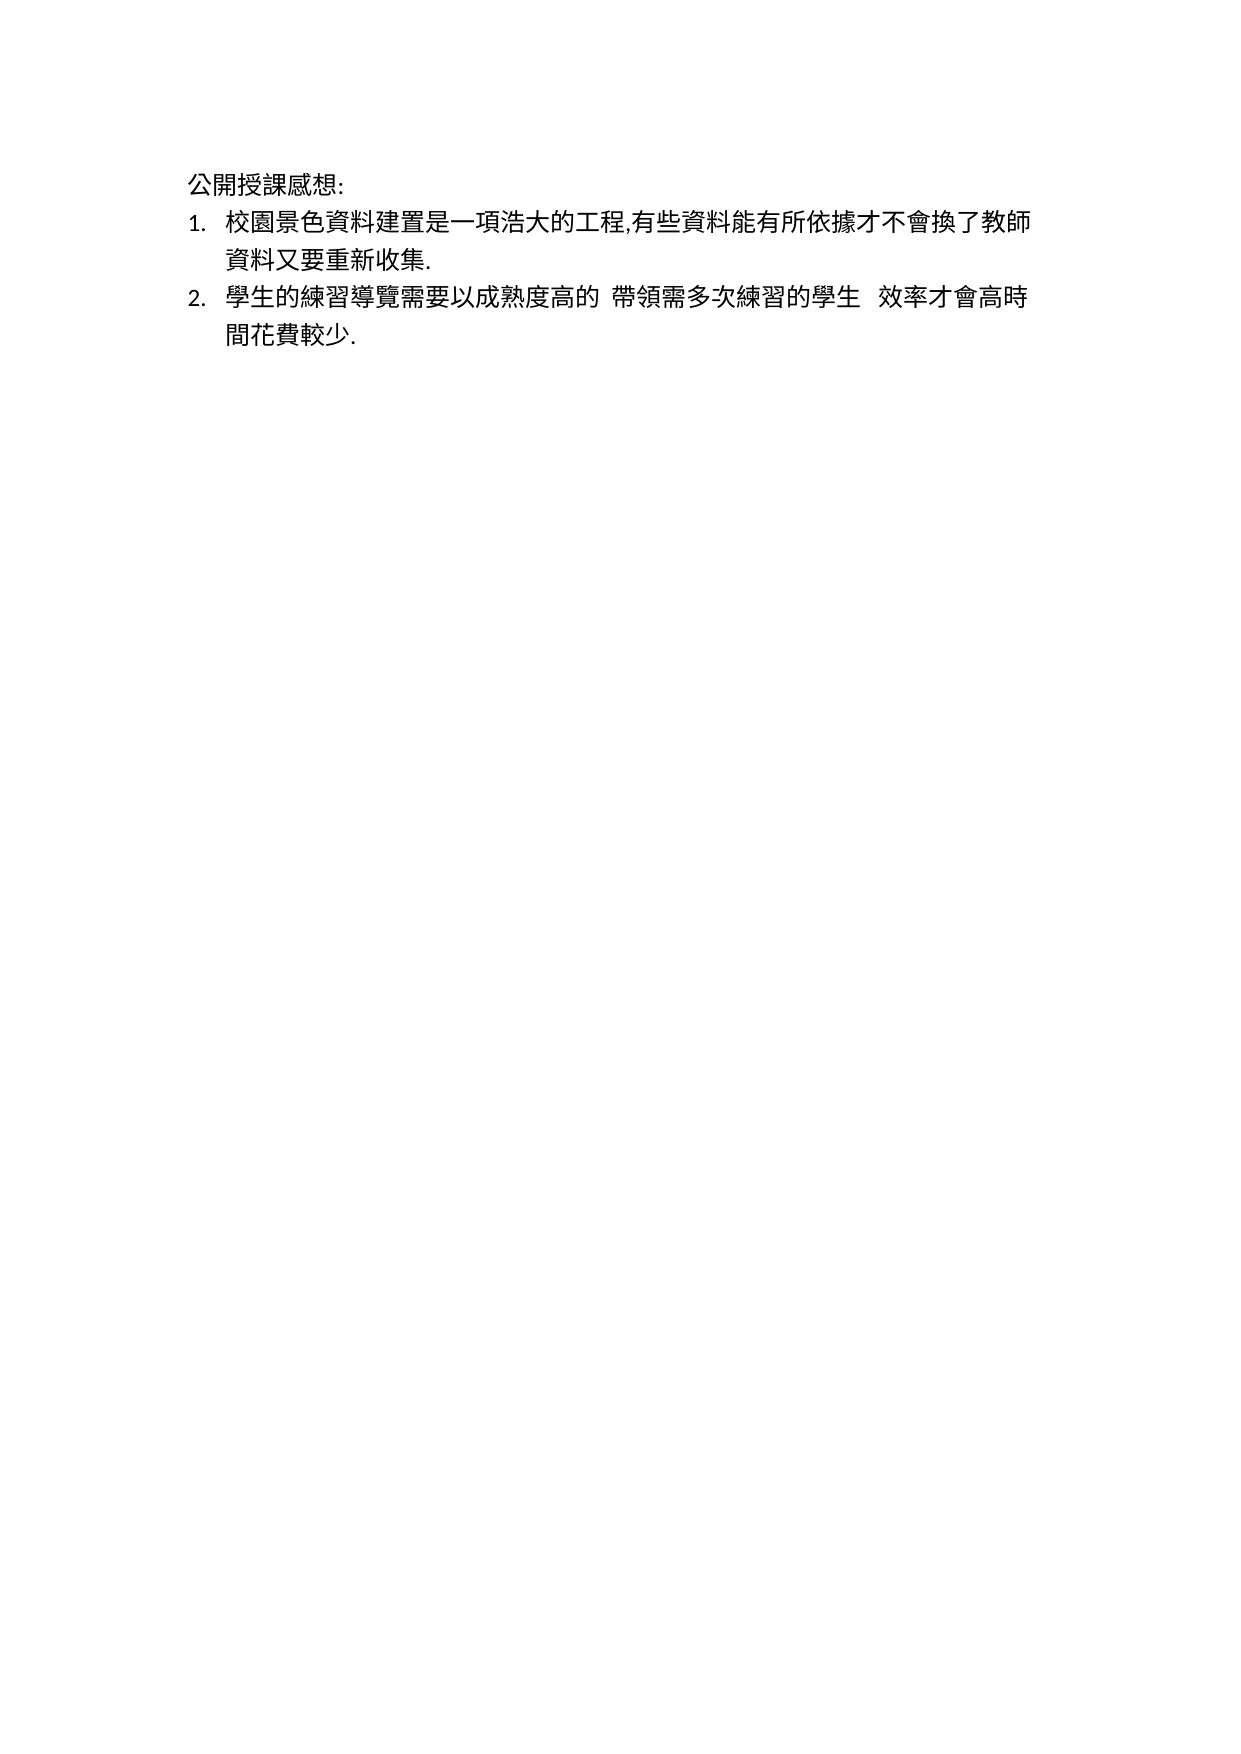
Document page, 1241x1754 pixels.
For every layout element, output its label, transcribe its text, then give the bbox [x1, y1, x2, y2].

list 校園景色資料建置是一項浩大的工程,有些資料能有所依據才不會換了教師資料又要重新收集. [187, 202, 1053, 277]
text 公開授課感想: [187, 164, 1053, 202]
list 學生的練習導覽需要以成熟度高的 帶領需多次練習的學生 效率才會高時間花費較少. [187, 277, 1053, 352]
